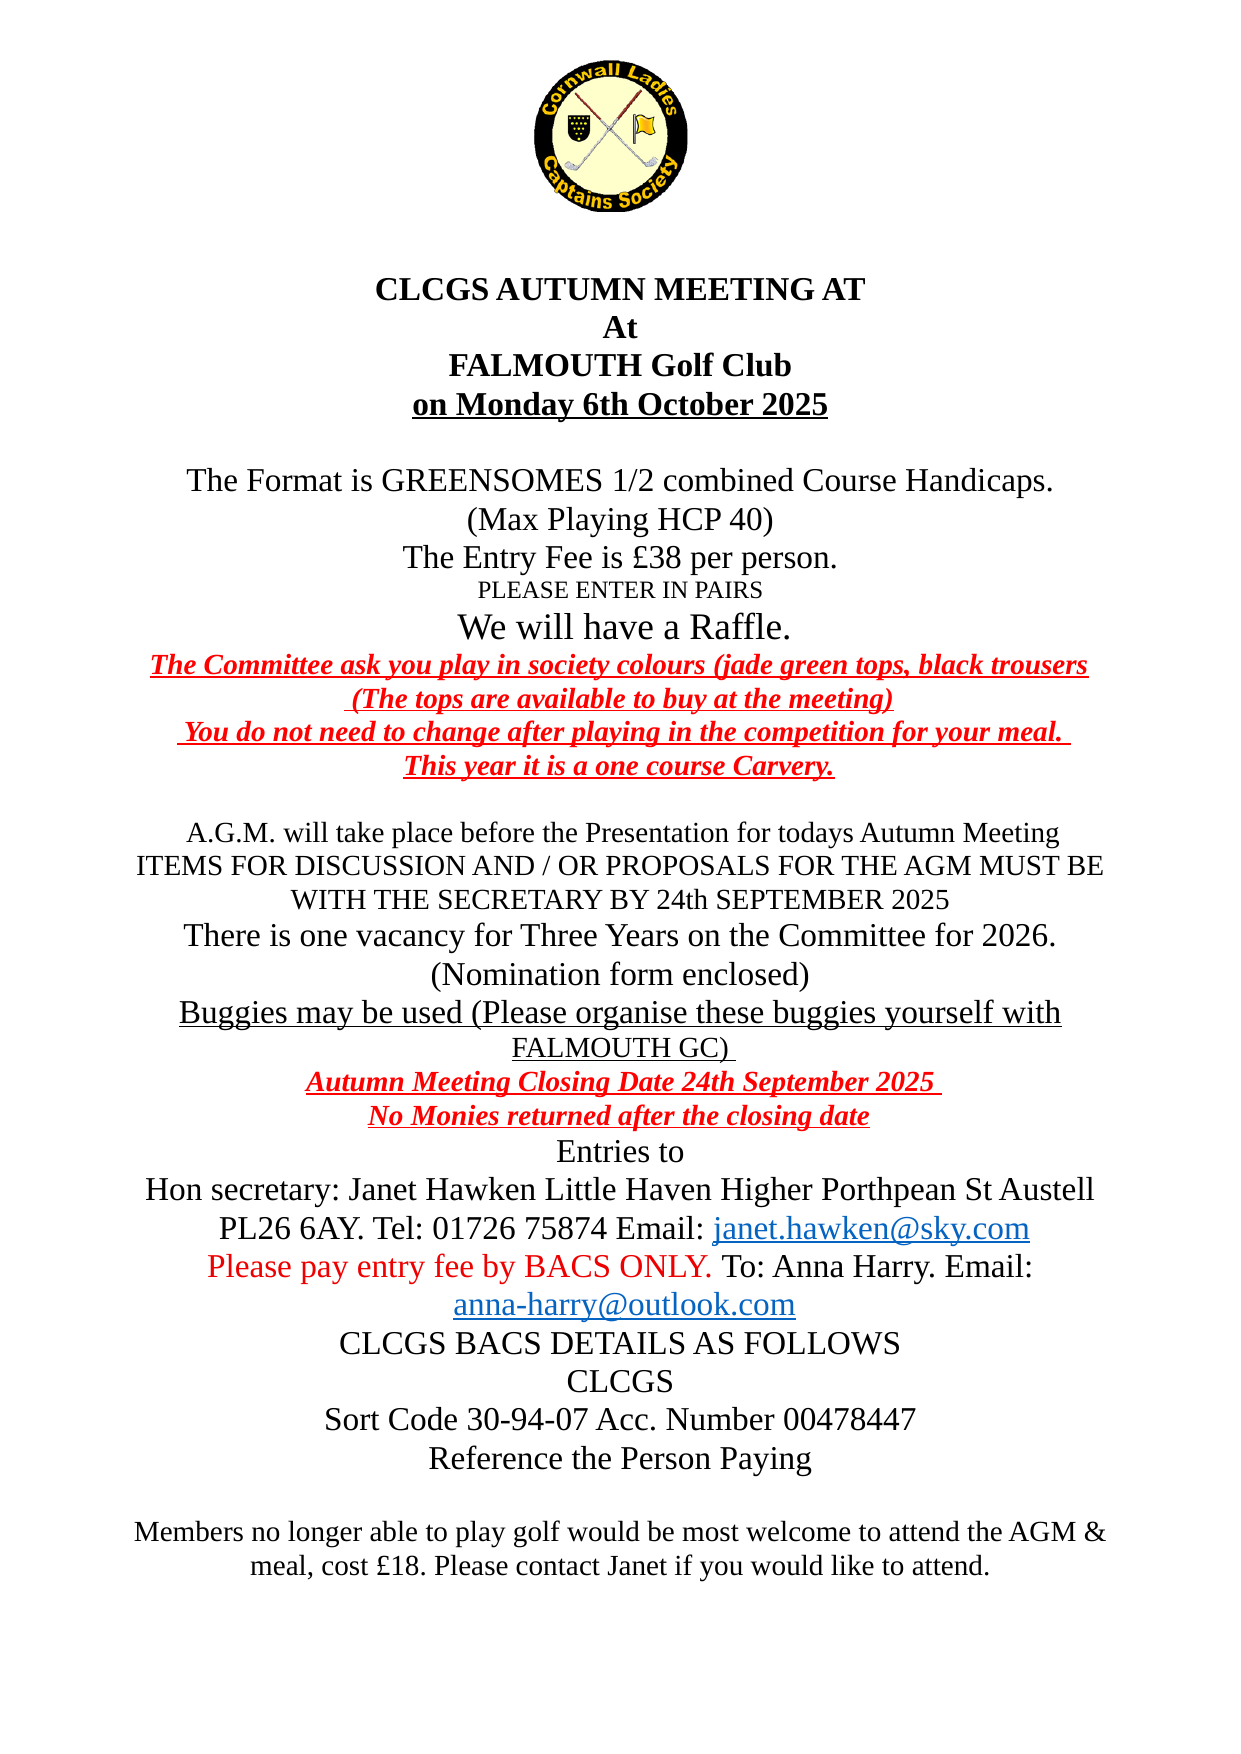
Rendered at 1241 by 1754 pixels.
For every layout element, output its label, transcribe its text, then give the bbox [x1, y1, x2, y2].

text Buggies may be used (Please organise these buggies yourself with FALMOUTH GC) [118, 992, 1122, 1064]
text anna-harry@outlook.com [118, 1284, 1122, 1323]
text ITEMS FOR DISCUSSION AND / OR PROPOSALS FOR THE AGM MUST BE WITH THE SECRETARY BY 24th SEPTEMBER 2025 [118, 848, 1122, 916]
picture [532, 60, 688, 212]
text Please pay entry fee by BACS ONLY. To: Anna Harry. Email: [118, 1246, 1122, 1284]
text Autumn Meeting Closing Date 24th September 2025 [118, 1064, 1122, 1098]
text CLCGS [118, 1361, 1122, 1399]
text (The tops are available to buy at the meeting) [118, 681, 1122, 714]
text You do not need to change after playing in the competition for your meal. [118, 714, 1122, 748]
text PLEASE ENTER IN PAIRS [118, 575, 1122, 604]
text CLCGS AUTUMN MEETING AT [118, 269, 1122, 307]
text Members no longer able to play golf would be most welcome to attend the AGM & meal, cost £18. Please contact Janet if you would like to attend. [118, 1514, 1122, 1582]
text Reference the Person Paying [118, 1438, 1122, 1476]
text PL26 6AY. Tel: 01726 75874 Email: janet.hawken@sky.com [118, 1208, 1122, 1246]
text Sort Code 30-94-07 Acc. Number 00478447 [118, 1399, 1122, 1438]
text Hon secretary: Janet Hawken Little Haven Higher Porthpean St Austell [118, 1169, 1122, 1208]
text CLCGS BACS DETAILS AS FOLLOWS [118, 1323, 1122, 1361]
text The Format is GREENSOMES 1/2 combined Course Handicaps. [118, 460, 1122, 499]
text There is one vacancy for Three Years on the Committee for 2026. (Nomination form enclosed) [118, 916, 1122, 992]
text We will have a Raffle. [118, 604, 1122, 647]
text A.G.M. will take place before the Presentation for todays Autumn Meeting [118, 815, 1122, 848]
text on Monday 6th October 2025 [118, 384, 1122, 422]
text The Entry Fee is £38 per person. [118, 537, 1122, 575]
text At [118, 307, 1122, 345]
text FALMOUTH Golf Club [118, 345, 1122, 384]
text The Committee ask you play in society colours (jade green tops, black trousers [118, 647, 1122, 681]
text This year it is a one course Carvery. [118, 748, 1122, 781]
text No Monies returned after the closing date [118, 1098, 1122, 1131]
text Entries to [118, 1131, 1122, 1169]
text (Max Playing HCP 40) [118, 499, 1122, 537]
